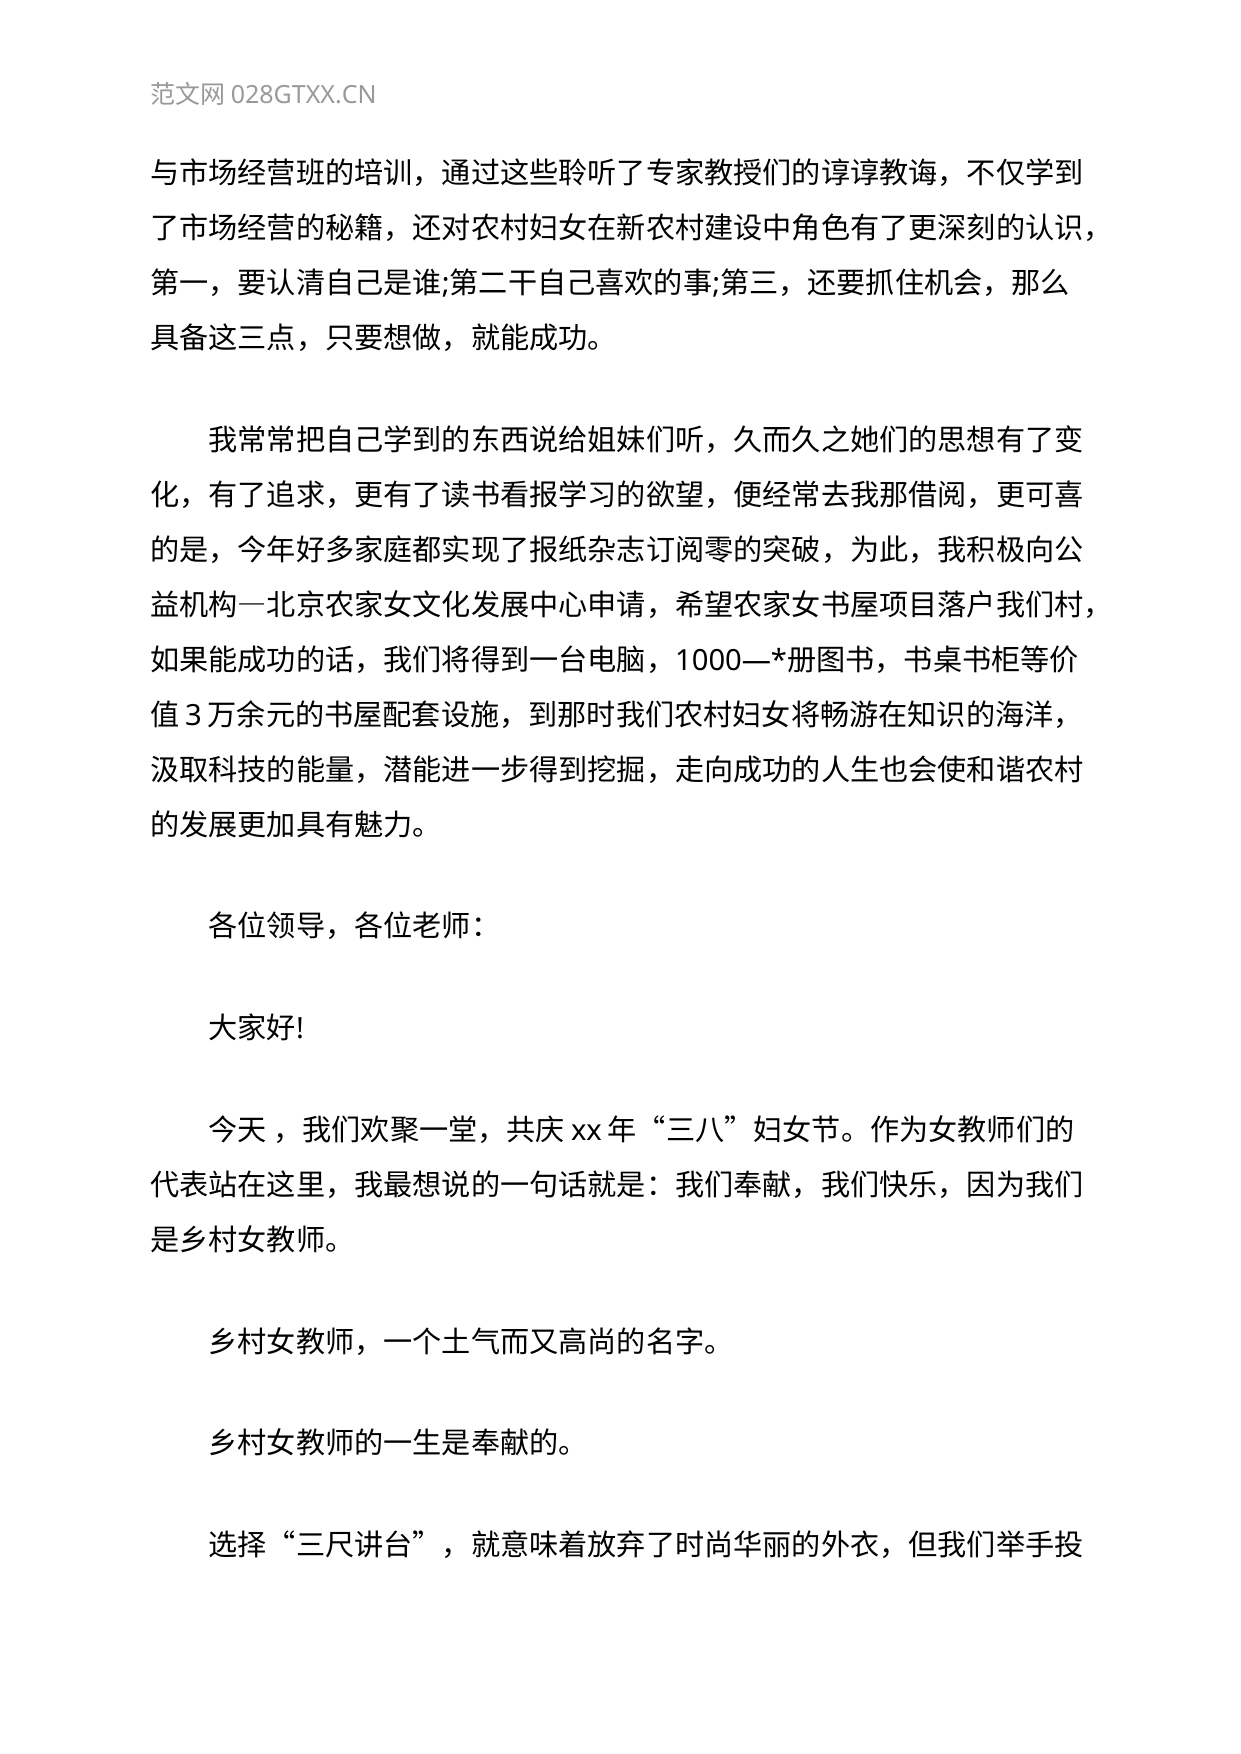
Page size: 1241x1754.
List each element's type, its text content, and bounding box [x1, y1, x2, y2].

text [150, 1522, 1090, 1564]
text 大家好! [150, 1004, 1090, 1047]
text 我常常把自己学到的东西说给姐妹们听，久而久之她们的思想有了变化，有了追求，更有了读书看报学习的欲望，便经常去我那借阅，更可喜的是，今年好多家庭都实现了报纸杂志订阅零的突破，为此，我积极向公益机构—北京农家女文化发展中心申请，希望农家女书屋项目落户我们村，如果能成功的话，我们将得到一台电脑，1000—*册图书，书桌书柜等价值3万余元的书屋配套设施，到那时我们农村妇女将畅游在知识的海洋，汲取科技的能量，潜能进一步得到挖掘，走向成功的人生也会使和谐农村的发展更加具有魅力。 [150, 417, 1090, 843]
text 乡村女教师，一个土气而又高尚的名字。 [150, 1318, 1090, 1361]
text 各位领导，各位老师： [150, 903, 1090, 945]
text 乡村女教师的一生是奉献的。 [150, 1420, 1090, 1462]
text 今天 ，我们欢聚一堂，共庆xx年“三八”妇女节。作为女教师们的代表站在这里，我最想说的一句话就是：我们奉献，我们快乐，因为我们是乡村女教师。 [150, 1107, 1090, 1259]
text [150, 150, 1090, 357]
